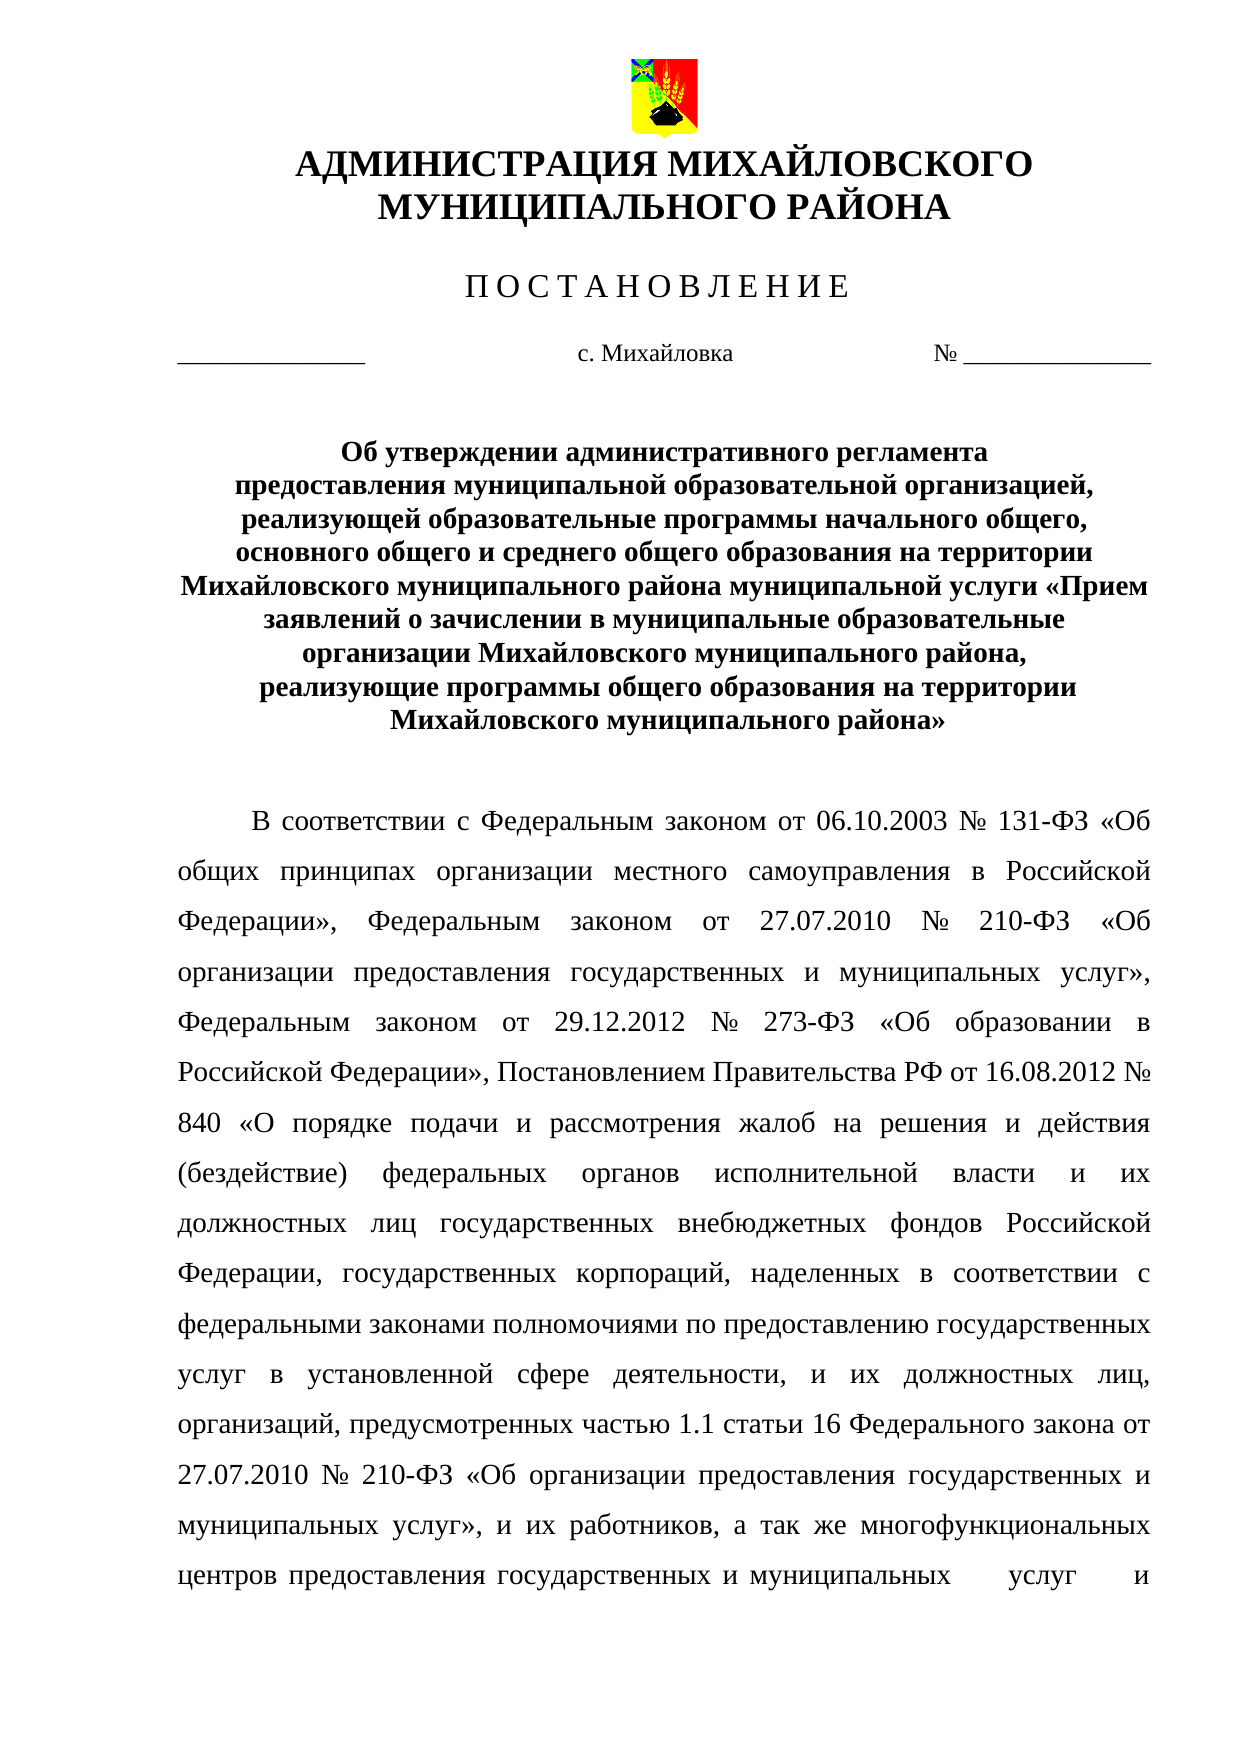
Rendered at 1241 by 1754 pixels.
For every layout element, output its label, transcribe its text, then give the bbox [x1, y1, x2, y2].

text Об утверждении административного регламента [177, 434, 1152, 467]
text ПОСТАНОВЛЕНИЕ [177, 266, 1152, 338]
text АДМИНИСТРАЦИЯ МИХАЙЛОВСКОГО [177, 142, 1152, 185]
text МУНИЦИПАЛЬНОГО РАЙОНА [177, 185, 1152, 228]
text основного общего и среднего общего образования на территории [177, 534, 1152, 568]
text _______________ с. Михайловка № _______________ [177, 338, 1152, 367]
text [177, 803, 1152, 1591]
text Михайловского муниципального района муниципальной услуги «Прием заявлений о зачислении в муниципальные образовательные организации Михайловского муниципального района, [177, 568, 1152, 669]
text Михайловского муниципального района» [177, 702, 1152, 736]
text реализующие программы общего образования на территории [177, 669, 1152, 702]
picture [631, 59, 698, 142]
text предоставления муниципальной образовательной организацией, реализующей образовательные программы начального общего, [177, 467, 1152, 534]
